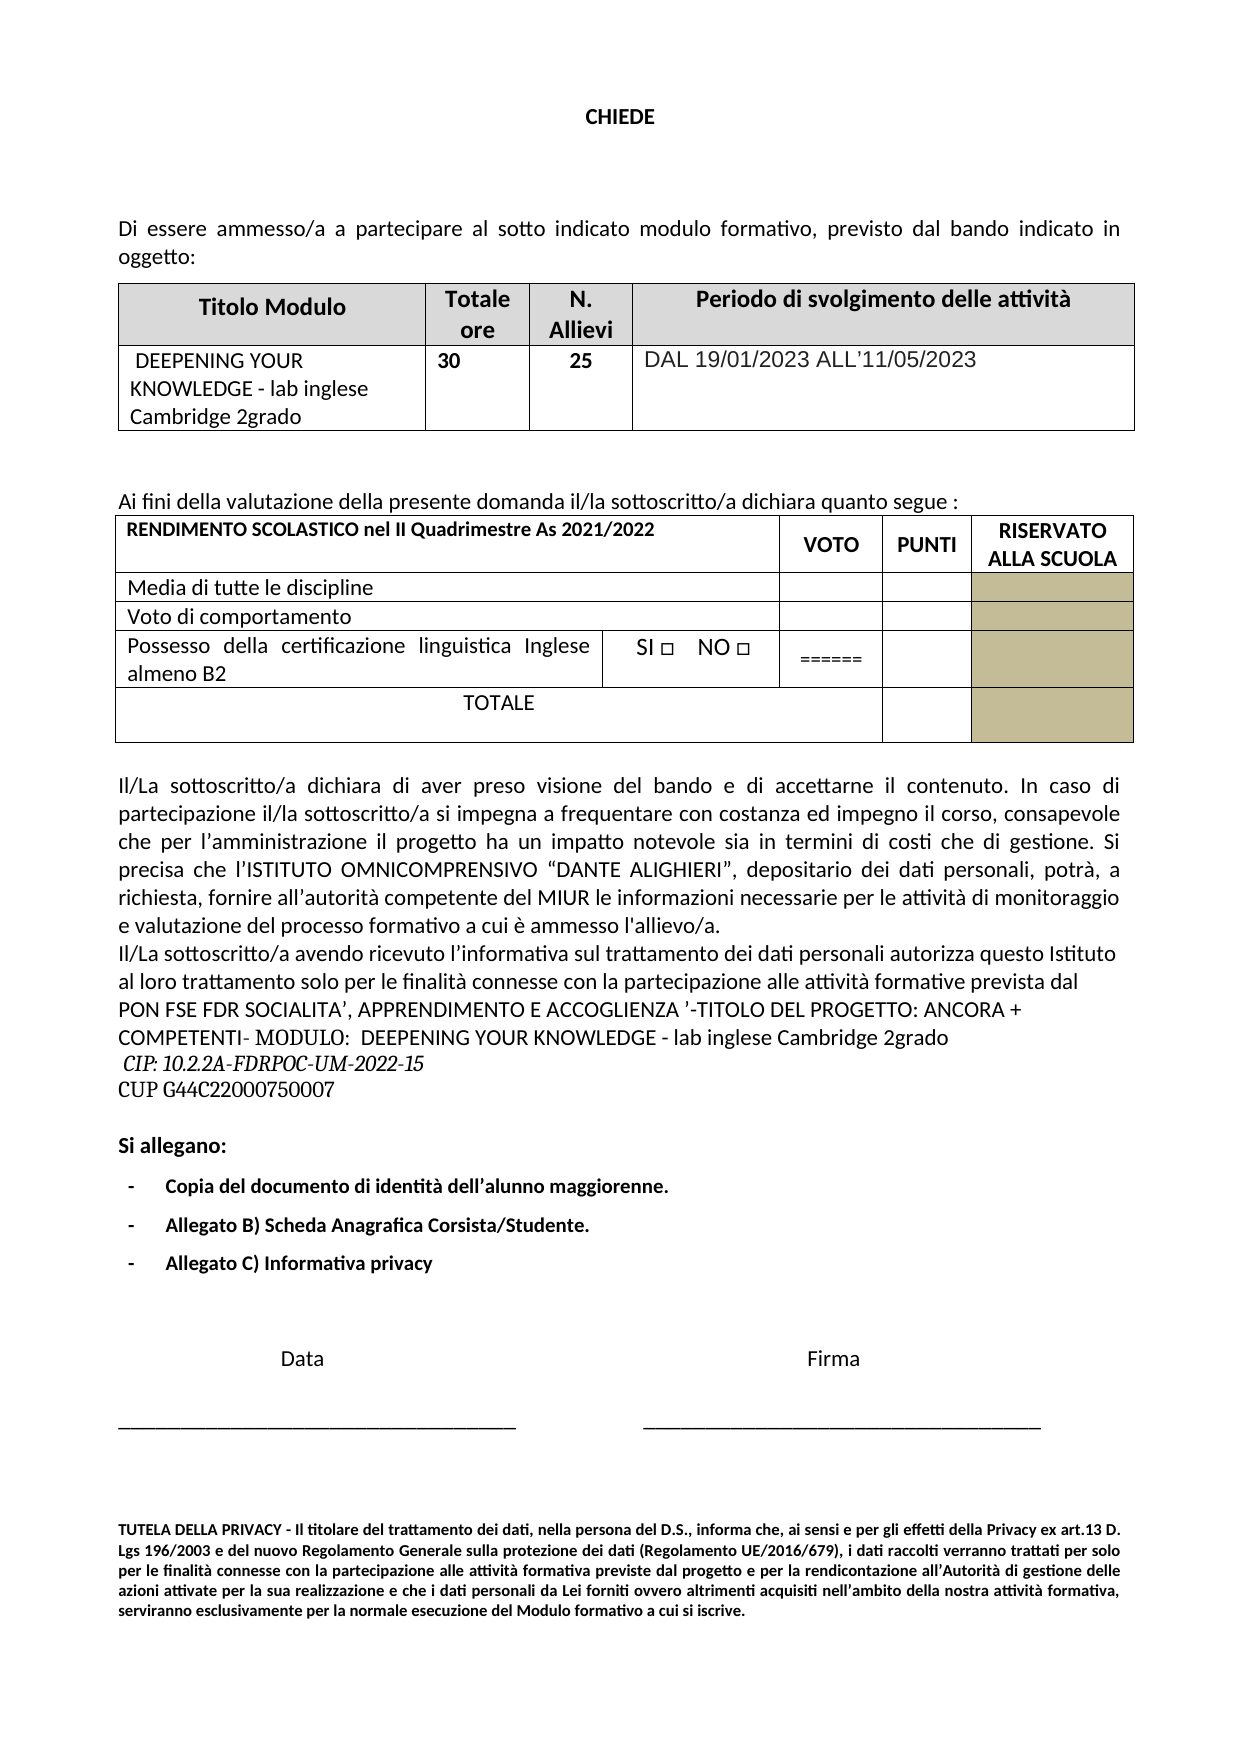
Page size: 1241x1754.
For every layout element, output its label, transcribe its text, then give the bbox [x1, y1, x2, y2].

table_cell [972, 631, 1133, 687]
table_cell [780, 573, 882, 601]
table_cell Possesso della certificazione linguistica Inglese almeno B2 [116, 631, 602, 687]
table_cell DEEPENING YOUR KNOWLEDGE - lab inglese Cambridge 2grado [119, 346, 425, 430]
table_cell [883, 602, 971, 630]
text Il/La sottoscritto/a dichiara di aver preso visione del bando e di accettarne il contenuto. In caso di partecipazione il/la sottoscritto/a si impegna a frequentare con costanza ed impegno il corso, consapevole che per l’amministrazione il progetto ha un impatto notevole sia in termini di costi che di gestione. Si precisa che l’ISTITUTO OMNICOMPRENSIVO “DANTE ALIGHIERI”, depositario dei dati personali, potrà, a richiesta, fornire all’autorità competente del MIUR le informazioni necessarie per le attività di monitoraggio e valutazione del processo formativo a cui è ammesso l'allievo/a. [118, 771, 1122, 939]
text Data Firma [281, 1344, 1122, 1372]
table_header PUNTI [883, 516, 971, 572]
table_header VOTO [780, 516, 882, 572]
table_cell Media di tutte le discipline [116, 573, 779, 601]
text ________________________________ ________________________________ [118, 1403, 1122, 1433]
table_cell SI □ NO □ [603, 631, 779, 687]
table_cell [972, 688, 1133, 742]
table_cell ====== [780, 631, 882, 687]
list Allegato B) Scheda Anagrafica Corsista/Studente. [128, 1212, 1122, 1237]
table_cell [780, 602, 882, 630]
table_header RENDIMENTO SCOLASTICO nel II Quadrimestre As 2021/2022 [116, 516, 779, 572]
table_cell Voto di comportamento [116, 602, 779, 630]
text CHIEDE [118, 102, 1122, 130]
table_cell 30 [426, 346, 529, 430]
table_header Periodo di svolgimento delle attività [633, 284, 1134, 345]
table_cell 25 [530, 346, 632, 430]
text CUP G44C22000750007 [118, 1077, 1122, 1104]
table_cell [883, 573, 971, 601]
table_header N. Allievi [530, 284, 632, 345]
table_cell [883, 631, 971, 687]
list Copia del documento di identità dell’alunno maggiorenne. [128, 1174, 1122, 1199]
text Si allegano: [118, 1132, 1122, 1160]
text Di essere ammesso/a a partecipare al sotto indicato modulo formativo, previsto dal bando indicato in oggetto: [118, 214, 1122, 270]
text Ai fini della valutazione della presente domanda il/la sottoscritto/a dichiara quanto segue : [118, 487, 1122, 515]
table_header Totale ore [426, 284, 529, 345]
text Il/La sottoscritto/a avendo ricevuto l’informativa sul trattamento dei dati personali autorizza questo Istituto al loro trattamento solo per le finalità connesse con la partecipazione alle attività formative prevista dal PON FSE FDR SOCIALITA’, APPRENDIMENTO E ACCOGLIENZA ’-TITOLO DEL PROGETTO: ANCORA + COMPETENTI- MODULO: DEEPENING YOUR KNOWLEDGE - lab inglese Cambridge 2grado [118, 939, 1122, 1051]
table_header RISERVATO ALLA SCUOLA [972, 516, 1133, 572]
text CIP: 10.2.2A-FDRPOC-UM-2022-15 [118, 1051, 1122, 1077]
list Allegato C) Informativa privacy [128, 1250, 1122, 1275]
table_header Titolo Modulo [119, 284, 425, 345]
table_cell [972, 602, 1133, 630]
text TUTELA DELLA PRIVACY - Il titolare del trattamento dei dati, nella persona del D.S., informa che, ai sensi e per gli effetti della Privacy ex art.13 D. Lgs 196/2003 e del nuovo Regolamento Generale sulla protezione dei dati (Regolamento UE/2016/679), i dati raccolti verranno trattati per solo per le finalità connesse con la partecipazione alle attività formativa previste dal progetto e per la rendicontazione all’Autorità di gestione delle azioni attivate per la sua realizzazione e che i dati personali da Lei forniti ovvero altrimenti acquisiti nell’ambito della nostra attività formativa, serviranno esclusivamente per la normale esecuzione del Modulo formativo a cui si iscrive. [118, 1519, 1122, 1621]
table_cell [883, 688, 971, 742]
table_cell DAL 19/01/2023 ALL’11/05/2023 [633, 346, 1134, 430]
table_cell TOTALE [116, 688, 882, 742]
table_cell [972, 573, 1133, 601]
